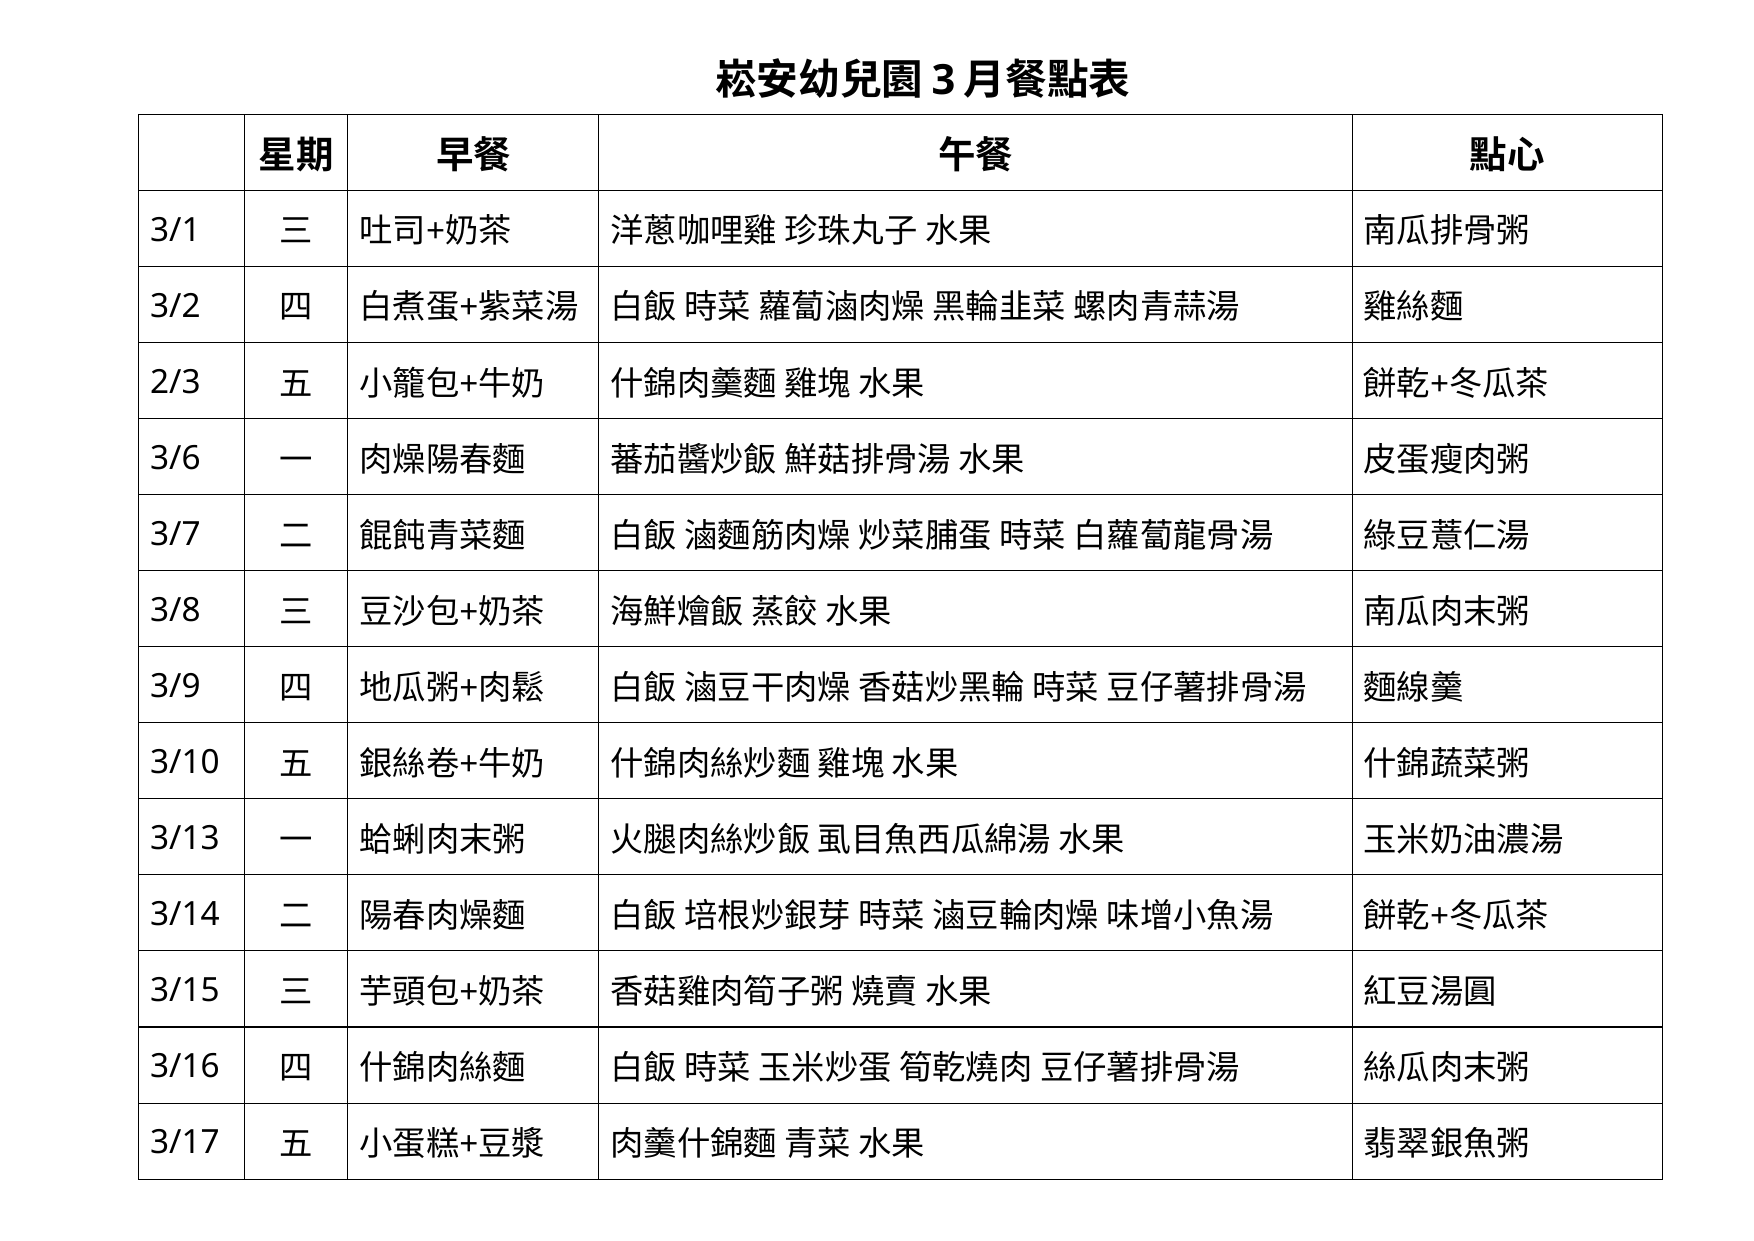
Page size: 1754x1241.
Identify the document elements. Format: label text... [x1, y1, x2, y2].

table_cell 白飯 滷麵筋肉燥 炒菜脯蛋 時菜 白蘿蔔龍骨湯 [599, 495, 1352, 570]
table_header 點心 [1353, 115, 1662, 190]
table_cell 3/6 [139, 419, 244, 494]
table_cell 銀絲卷+牛奶 [348, 723, 598, 798]
table_header 星期 [245, 115, 347, 190]
table_cell 玉米奶油濃湯 [1353, 799, 1662, 874]
table_cell 小籠包+牛奶 [348, 343, 598, 418]
table_cell 四 [245, 1028, 347, 1102]
table_cell 海鮮燴飯 蒸餃 水果 [599, 571, 1352, 646]
table_cell 3/10 [139, 723, 244, 798]
table_cell 洋蔥咖哩雞 珍珠丸子 水果 [599, 191, 1352, 266]
table_cell 三 [245, 571, 347, 646]
table_cell 陽春肉燥麵 [348, 875, 598, 950]
table_header [139, 115, 244, 190]
table_cell 二 [245, 875, 347, 950]
table_cell 二 [245, 495, 347, 570]
table_cell 蕃茄醬炒飯 鮮菇排骨湯 水果 [599, 419, 1352, 494]
table_cell 3/2 [139, 267, 244, 342]
table_cell 三 [245, 951, 347, 1026]
table_cell 什錦肉羹麵 雞塊 水果 [599, 343, 1352, 418]
table_cell 五 [245, 1104, 347, 1178]
table_cell 什錦蔬菜粥 [1353, 723, 1662, 798]
table_cell 四 [245, 647, 347, 722]
table_cell 3/8 [139, 571, 244, 646]
table_cell 紅豆湯圓 [1353, 951, 1662, 1026]
text 崧安幼兒園3月餐點表 [150, 39, 1695, 114]
table_cell 南瓜肉末粥 [1353, 571, 1662, 646]
table_cell 白煮蛋+紫菜湯 [348, 267, 598, 342]
table_cell 綠豆薏仁湯 [1353, 495, 1662, 570]
table_cell 3/9 [139, 647, 244, 722]
table_cell 3/7 [139, 495, 244, 570]
table_cell 一 [245, 419, 347, 494]
table_cell 蛤蜊肉末粥 [348, 799, 598, 874]
table_cell 芋頭包+奶茶 [348, 951, 598, 1026]
table_cell 雞絲麵 [1353, 267, 1662, 342]
table_cell 吐司+奶茶 [348, 191, 598, 266]
table_cell 五 [245, 723, 347, 798]
table_cell 3/16 [139, 1028, 244, 1102]
table_cell 白飯 時菜 蘿蔔滷肉燥 黑輪韭菜 螺肉青蒜湯 [599, 267, 1352, 342]
table_cell 3/15 [139, 951, 244, 1026]
table_cell 餅乾+冬瓜茶 [1353, 343, 1662, 418]
table_cell 3/13 [139, 799, 244, 874]
table_cell 豆沙包+奶茶 [348, 571, 598, 646]
table_cell 餅乾+冬瓜茶 [1353, 875, 1662, 950]
table_cell 白飯 滷豆干肉燥 香菇炒黑輪 時菜 豆仔薯排骨湯 [599, 647, 1352, 722]
table_cell 四 [245, 267, 347, 342]
table_cell 香菇雞肉筍子粥 燒賣 水果 [599, 951, 1352, 1026]
table_cell 3/17 [139, 1104, 244, 1178]
table_cell 白飯 培根炒銀芽 時菜 滷豆輪肉燥 味增小魚湯 [599, 875, 1352, 950]
table_cell 五 [245, 343, 347, 418]
table_cell 一 [245, 799, 347, 874]
table_cell 什錦肉絲炒麵 雞塊 水果 [599, 723, 1352, 798]
table_header 早餐 [348, 115, 598, 190]
table_cell 2/3 [139, 343, 244, 418]
table_header 午餐 [599, 115, 1352, 190]
table_cell 皮蛋瘦肉粥 [1353, 419, 1662, 494]
table_cell 什錦肉絲麵 [348, 1028, 598, 1102]
table_cell 地瓜粥+肉鬆 [348, 647, 598, 722]
table_cell 3/1 [139, 191, 244, 266]
table_cell 小蛋糕+豆漿 [348, 1104, 598, 1178]
table_cell 翡翠銀魚粥 [1353, 1104, 1662, 1178]
table_cell 白飯 時菜 玉米炒蛋 筍乾燒肉 豆仔薯排骨湯 [599, 1028, 1352, 1102]
table_cell 火腿肉絲炒飯 虱目魚西瓜綿湯 水果 [599, 799, 1352, 874]
table_cell 麵線羹 [1353, 647, 1662, 722]
table_cell 3/14 [139, 875, 244, 950]
table_cell 餛飩青菜麵 [348, 495, 598, 570]
table_cell 肉羹什錦麵 青菜 水果 [599, 1104, 1352, 1178]
table_cell 南瓜排骨粥 [1353, 191, 1662, 266]
table_cell 三 [245, 191, 347, 266]
table_cell 肉燥陽春麵 [348, 419, 598, 494]
table_cell 絲瓜肉末粥 [1353, 1028, 1662, 1102]
